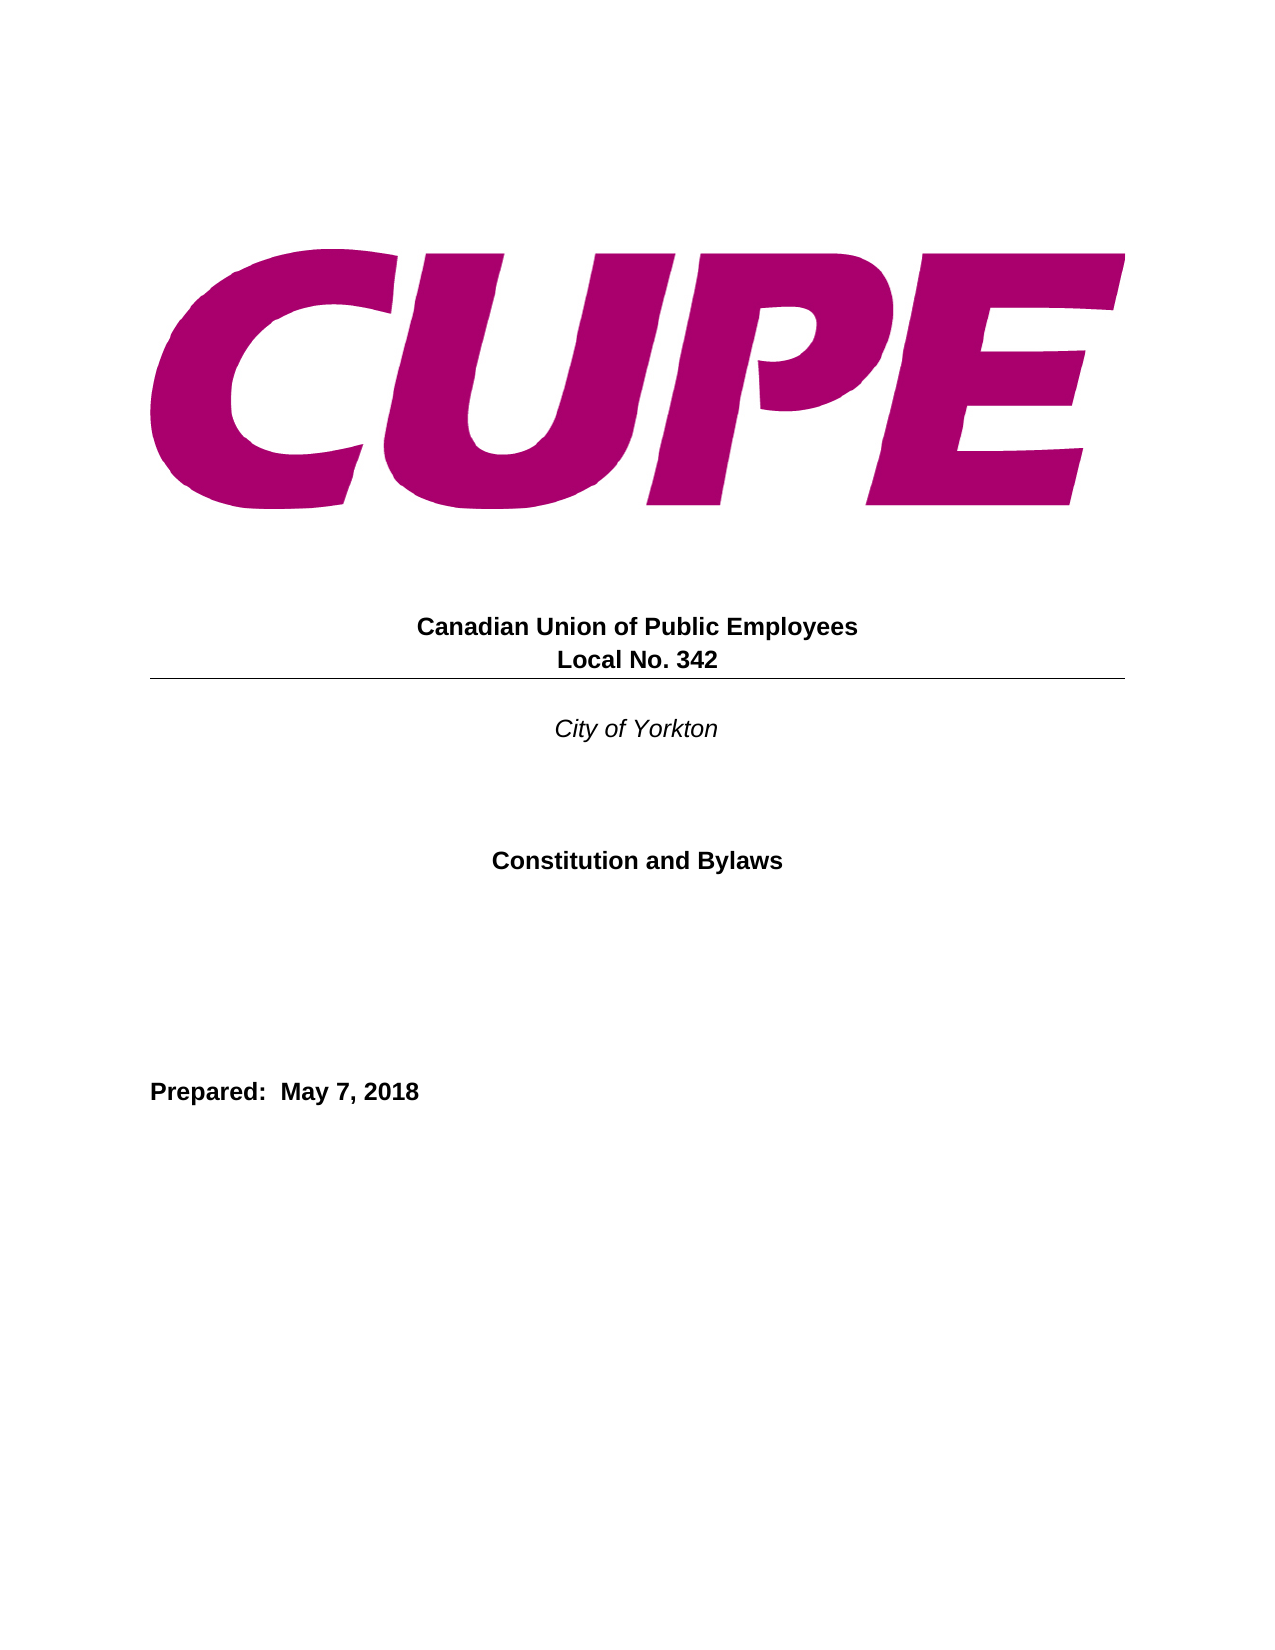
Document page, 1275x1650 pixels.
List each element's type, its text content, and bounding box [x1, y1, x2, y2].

picture [150, 249, 1125, 509]
text Constitution and Bylaws [150, 846, 1125, 875]
text City of Yorkton [150, 711, 1125, 743]
text Local No. 342 [150, 645, 1125, 673]
text Prepared: May 7, 2018 [150, 1077, 1125, 1106]
text Canadian Union of Public Employees [150, 612, 1125, 640]
